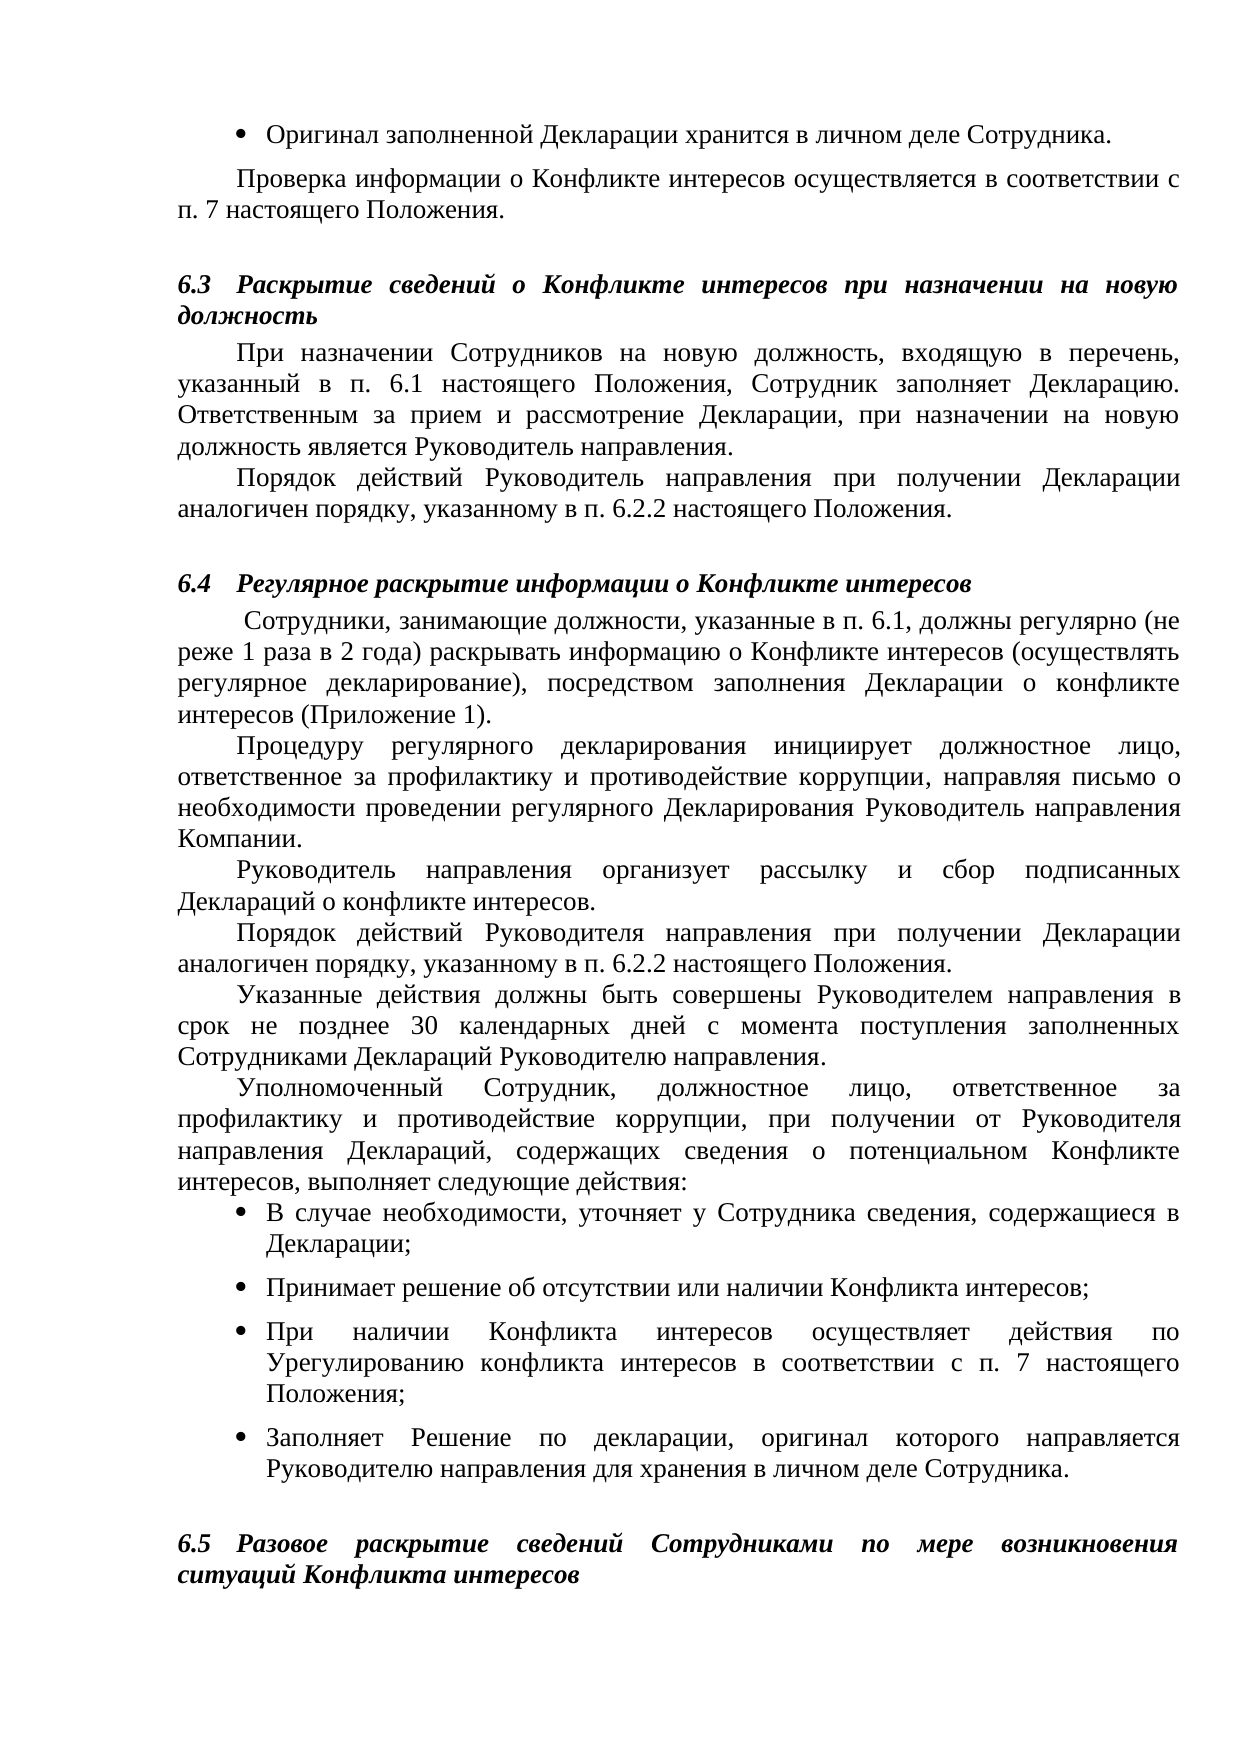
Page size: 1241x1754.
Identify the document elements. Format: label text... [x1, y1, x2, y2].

list При наличии Конфликта интересов осуществляет действия по Урегулированию конфликта интересов в соответствии с п. 7 настоящего Положения; [236, 1315, 1181, 1408]
text Сотрудники, занимающие должности, указанные в п. 6.1, должны регулярно (не реже 1 раза в 2 года) раскрывать информацию о Конфликте интересов (осуществлять регулярное декларирование), посредством заполнения Декларации о конфликте интересов (Приложение 1). [177, 604, 1181, 729]
text Уполномоченный Сотрудник, должностное лицо, ответственное за профилактику и противодействие коррупции, при получении от Руководителя направления Деклараций, содержащих сведения о потенциальном Конфликте интересов, выполняет следующие действия: [177, 1071, 1181, 1196]
text Указанные действия должны быть совершены Руководителем направления в срок не позднее 30 календарных дней с момента поступления заполненных Сотрудниками Деклараций Руководителю направления. [177, 978, 1181, 1071]
list Заполняет Решение по декларации, оригинал которого направляется Руководителю направления для хранения в личном деле Сотрудника. [236, 1421, 1181, 1483]
text Проверка информации о Конфликте интересов осуществляется в соответствии с п. 7 настоящего Положения. [177, 162, 1181, 224]
list Разовое раскрытие сведений Сотрудниками по мере возникновения ситуаций Конфликта интересов [177, 1527, 1181, 1589]
text Руководитель направления организует рассылку и сбор подписанных Деклараций о конфликте интересов. [177, 853, 1181, 916]
list Принимает решение об отсутствии или наличии Конфликта интересов; [236, 1271, 1181, 1302]
text Порядок действий Руководитель направления при получении Декларации аналогичен порядку, указанному в п. 6.2.2 настоящего Положения. [177, 461, 1181, 523]
list В случае необходимости, уточняет у Сотрудника сведения, содержащиеся в Декларации; [236, 1196, 1181, 1258]
text При назначении Сотрудников на новую должность, входящую в перечень, указанный в п. 6.1 настоящего Положения, Сотрудник заполняет Декларацию. Ответственным за прием и рассмотрение Декларации, при назначении на новую должность является Руководитель направления. [177, 336, 1181, 461]
list Оригинал заполненной Декларации хранится в личном деле Сотрудника. [236, 118, 1181, 149]
text Порядок действий Руководителя направления при получении Декларации аналогичен порядку, указанному в п. 6.2.2 настоящего Положения. [177, 916, 1181, 978]
list Раскрытие сведений о Конфликте интересов при назначении на новую должность [177, 268, 1181, 330]
text Процедуру регулярного декларирования инициирует должностное лицо, ответственное за профилактику и противодействие коррупции, направляя письмо о необходимости проведении регулярного Декларирования Руководитель направления Компании. [177, 729, 1181, 853]
list Регулярное раскрытие информации о Конфликте интересов [177, 567, 1181, 598]
